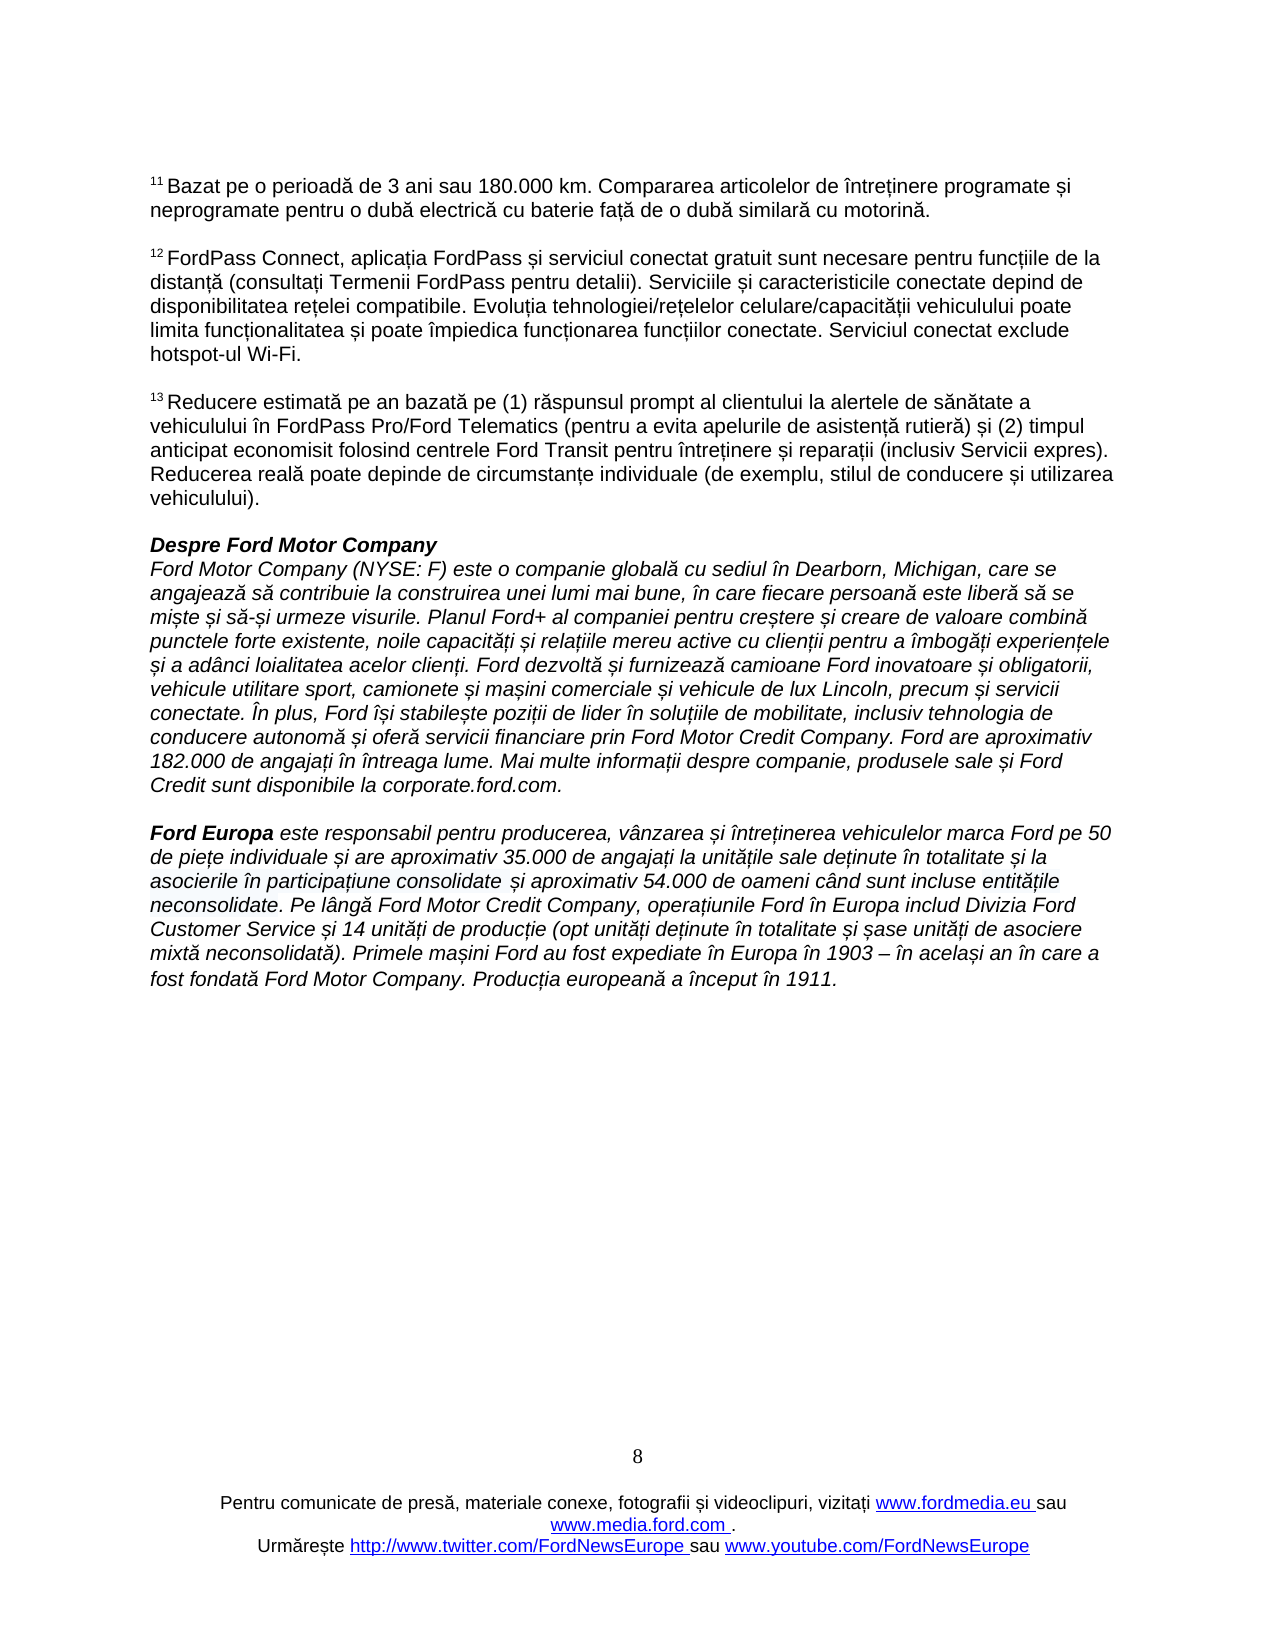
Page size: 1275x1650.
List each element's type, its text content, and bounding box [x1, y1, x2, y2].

text Ford Motor Company (NYSE: F) este o companie globală cu sediul în Dearborn, Michigan, care se angajează să contribuie la construirea unei lumi mai bune, în care fiecare persoană este liberă să se miște și să-și urmeze visurile. Planul Ford+ al companiei pentru creștere și creare de valoare combină punctele forte existente, noile capacități și relațiile mereu active cu clienții pentru a îmbogăți experiențele și a adânci loialitatea acelor clienți. Ford dezvoltă și furnizează camioane Ford inovatoare și obligatorii, vehicule utilitare sport, camionete și mașini comerciale și vehicule de lux Lincoln, precum și servicii conectate. În plus, Ford își stabilește poziții de lider în soluțiile de mobilitate, inclusiv tehnologia de conducere autonomă și oferă servicii financiare prin Ford Motor Credit Company. Ford are aproximativ 182.000 de angajați în întreaga lume. Mai multe informații despre companie, produsele sale și Ford Credit sunt disponibile la corporate.ford.com. [150, 557, 1125, 797]
text Ford Europa este responsabil pentru producerea, vânzarea și întreținerea vehiculelor marca Ford pe 50 de piețe individuale și are aproximativ 35.000 de angajați la unitățile sale deținute în totalitate și la asocierile în participațiune consolidate și aproximativ 54.000 de oameni când sunt incluse entitățile neconsolidate. Pe lângă Ford Motor Credit Company, operațiunile Ford în Europa includ Divizia Ford Customer Service și 14 unități de producție (opt unități deținute în totalitate și șase unități de asociere mixtă neconsolidată). Primele mașini Ford au fost expediate în Europa în 1903 – în același an în care a fost fondată Ford Motor Company. Producția europeană a început în 1911. [150, 821, 1125, 991]
text 12 FordPass Connect, aplicația FordPass și serviciul conectat gratuit sunt necesare pentru funcțiile de la distanță (consultați Termenii FordPass pentru detalii). Serviciile și caracteristicile conectate depind de disponibilitatea rețelei compatibile. Evoluția tehnologiei/rețelelor celulare/capacității vehiculului poate limita funcționalitatea și poate împiedica funcționarea funcțiilor conectate. Serviciul conectat exclude hotspot-ul Wi-Fi. [150, 246, 1125, 366]
text Despre Ford Motor Company [150, 533, 1125, 557]
text 13 Reducere estimată pe an bazată pe (1) răspunsul prompt al clientului la alertele de sănătate a vehiculului în FordPass Pro/Ford Telematics (pentru a evita apelurile de asistență rutieră) și (2) timpul anticipat economisit folosind centrele Ford Transit pentru întreținere și reparații (inclusiv Servicii expres). Reducerea reală poate depinde de circumstanțe individuale (de exemplu, stilul de conducere și utilizarea vehiculului). [150, 389, 1125, 509]
text 11 Bazat pe o perioadă de 3 ani sau 180.000 km. Compararea articolelor de întreținere programate și neprogramate pentru o dubă electrică cu baterie față de o dubă similară cu motorină. [150, 174, 1125, 222]
